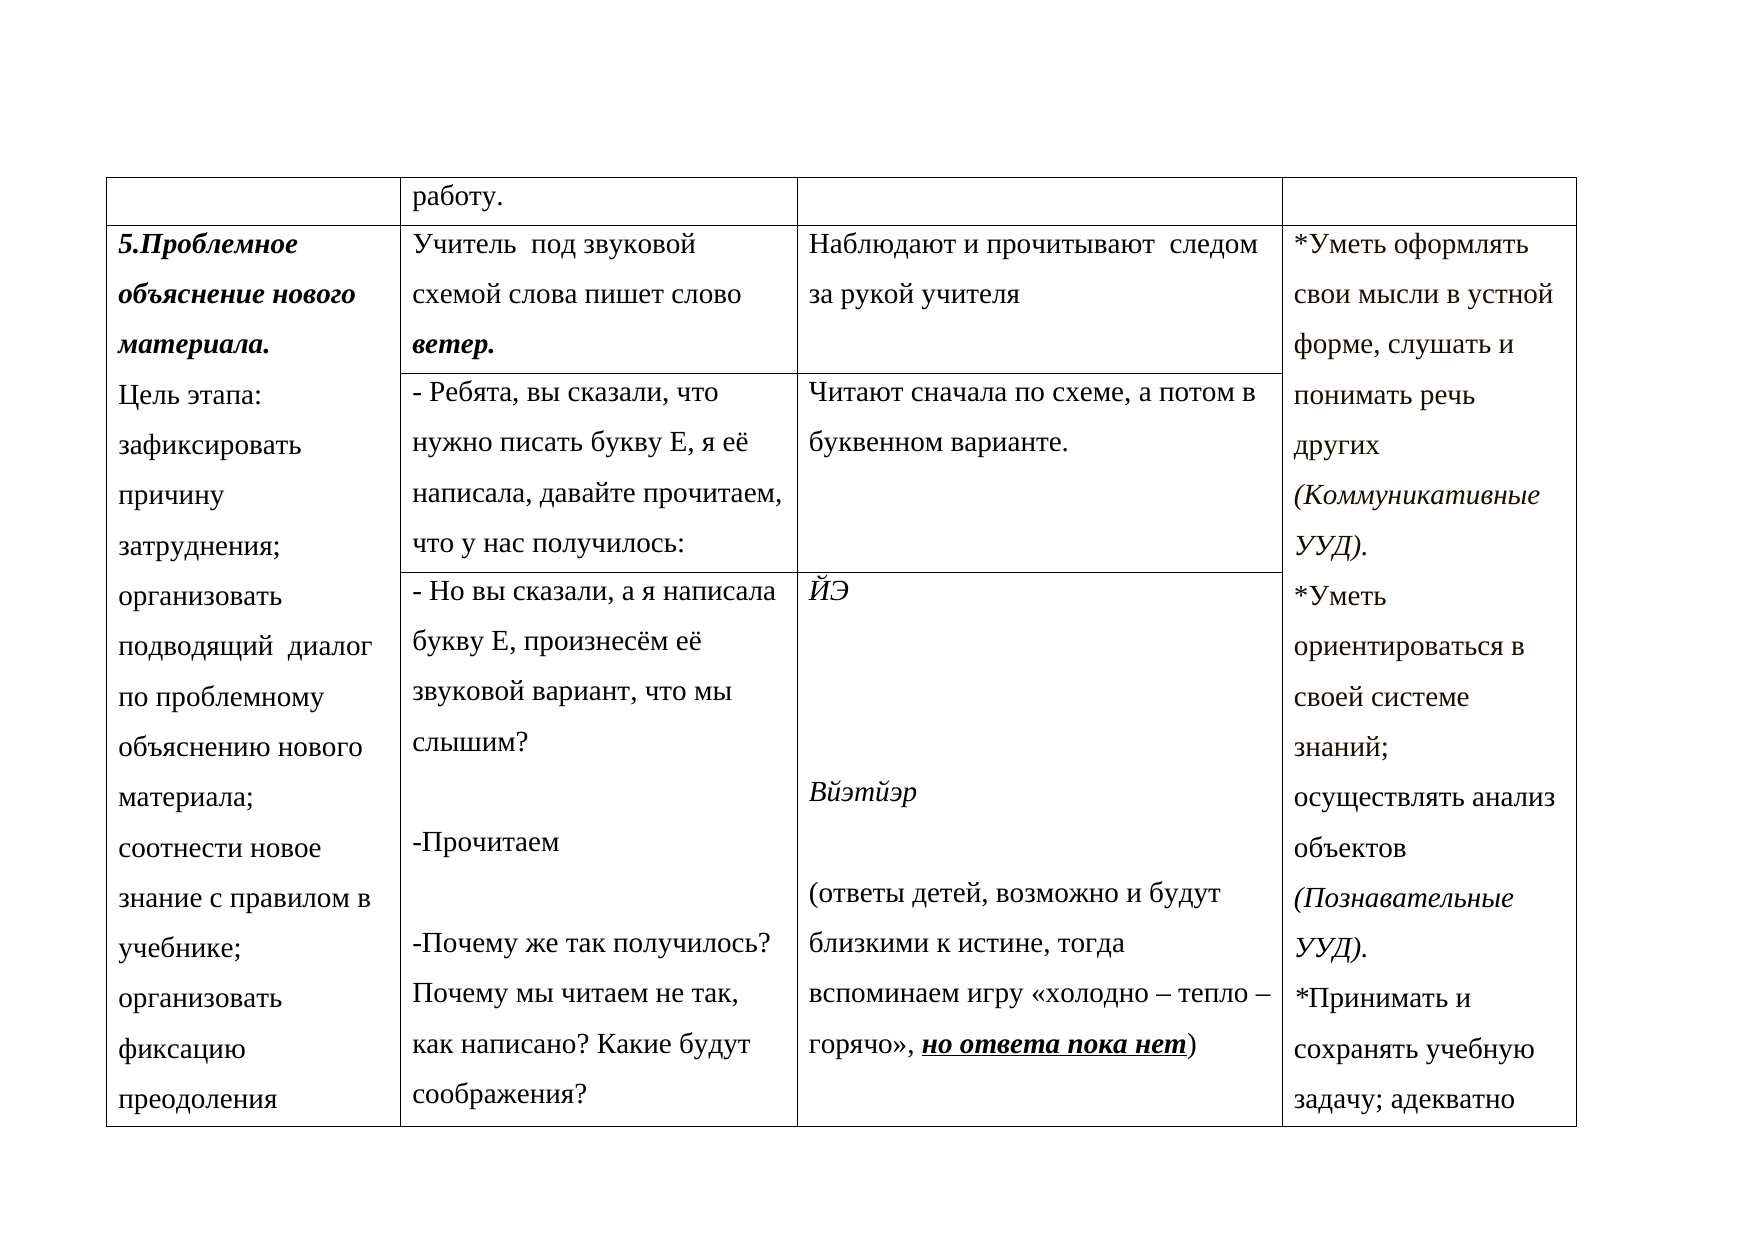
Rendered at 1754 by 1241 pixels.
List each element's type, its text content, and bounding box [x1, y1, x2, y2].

table_cell ЙЭ Вйэтйэр (ответы детей, возможно и будут близкими к истине, тогда вспоминаем игру «холодно – тепло – горячо», но ответа пока нет) [798, 573, 1282, 1126]
table_cell - Ребята, вы сказали, что нужно писать букву Е, я её написала, давайте прочитаем, что у нас получилось: [401, 374, 797, 572]
table_cell *Уметь оформлять свои мысли в устной форме, слушать и понимать речь других (Коммуникативные УУД). *Уметь ориентироваться в своей системе знаний; осуществлять анализ объектов (Познавательные УУД). *Принимать и сохранять учебную задачу; адекватно воспринимать оценку учителя; оценивать правильность выполнения действия; проявлять познавательную инициативу; (Регулятивные УУД) [1283, 226, 1576, 1126]
table_cell 5.Проблемное объяснение нового материала. Цель этапа: зафиксировать причину затруднения; организовать подводящий диалог по проблемному объяснению нового материала; соотнести новое знание с правилом в учебнике; организовать фиксацию преодоления затруднения. [107, 226, 400, 1126]
table_cell Наблюдают и прочитывают следом за рукой учителя [798, 226, 1282, 373]
table_cell Учитель под звуковой схемой слова пишет слово ветер. [401, 226, 797, 373]
table_cell Читают сначала по схеме, а потом в буквенном варианте. [798, 374, 1282, 572]
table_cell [798, 178, 1282, 225]
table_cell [401, 178, 797, 225]
table_cell - Но вы сказали, а я написала букву Е, произнесём её звуковой вариант, что мы слышим? -Прочитаем -Почему же так получилось? Почему мы читаем не так, как написано? Какие будут соображения? [401, 573, 797, 1126]
